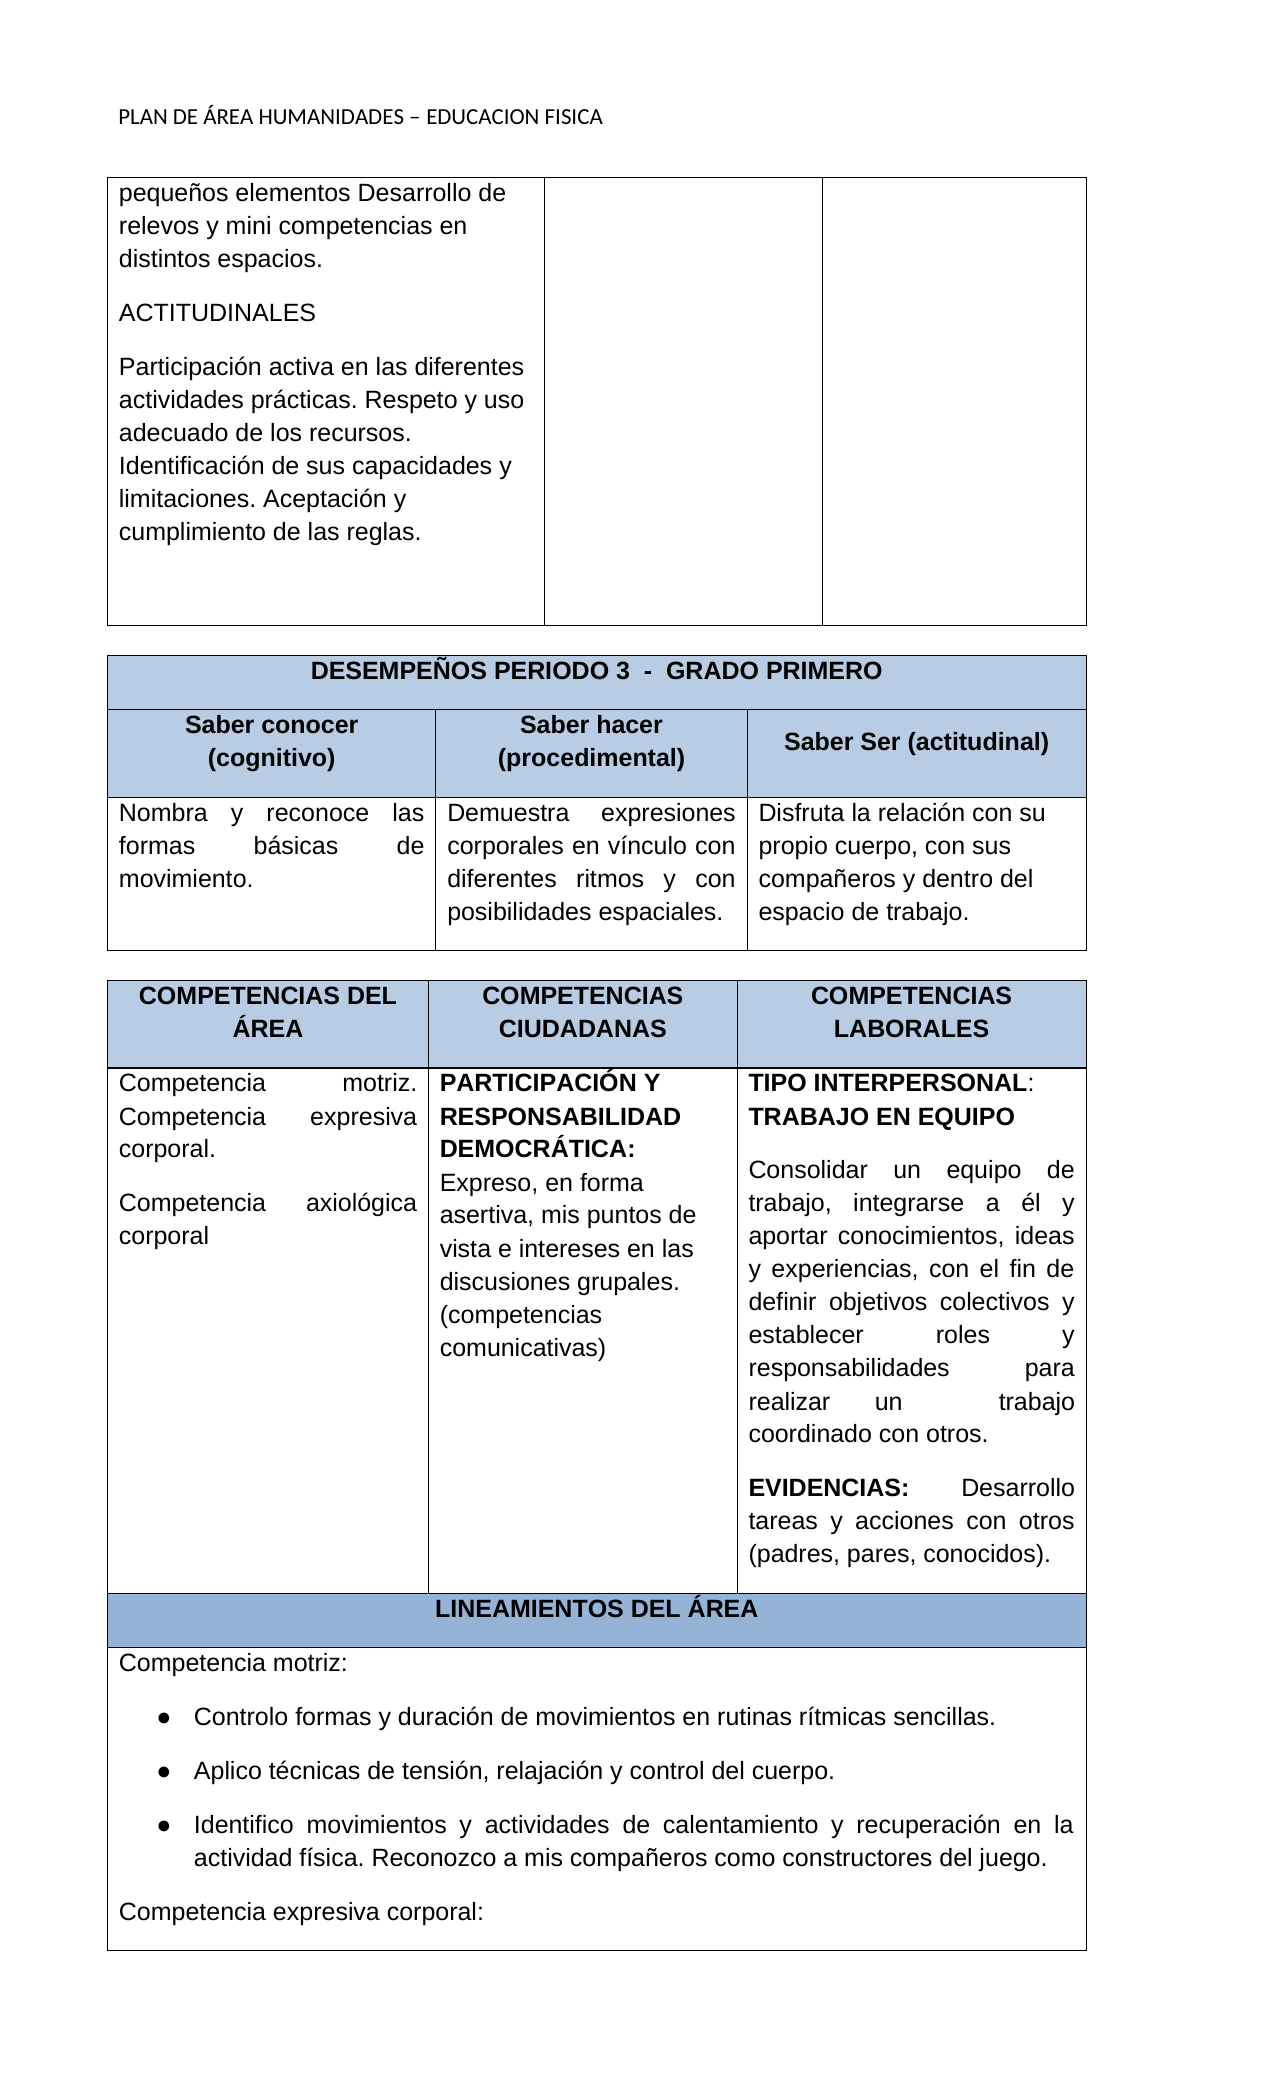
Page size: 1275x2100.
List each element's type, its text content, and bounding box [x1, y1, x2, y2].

table_cell Saber conocer (cognitivo) [108, 710, 435, 797]
table_cell Competencia motriz. Competencia expresiva corporal. Competencia axiológica corporal [108, 1069, 428, 1593]
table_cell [823, 178, 1086, 625]
table_cell Saber hacer (procedimental) [436, 710, 747, 797]
table_cell TIPO INTERPERSONAL: TRABAJO EN EQUIPO Consolidar un equipo de trabajo, integrarse a él y aportar conocimientos, ideas y experiencias, con el fin de definir objetivos colectivos y establecer roles y responsabilidades para realizar un trabajo coordinado con otros. EVIDENCIAS: Desarrollo tareas y acciones con otros (padres, pares, conocidos). [738, 1069, 1086, 1593]
table_cell LINEAMIENTOS DEL ÁREA [108, 1594, 1086, 1647]
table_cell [108, 178, 544, 625]
table_header COMPETENCIAS LABORALES [738, 981, 1086, 1067]
table_header DESEMPEÑOS PERIODO 3 - GRADO PRIMERO [108, 656, 1086, 709]
table_header COMPETENCIAS DEL ÁREA [108, 981, 428, 1067]
table_cell PARTICIPACIÓN Y RESPONSABILIDAD DEMOCRÁTICA: Expreso, en forma asertiva, mis puntos de vista e intereses en las discusiones grupales. (competencias comunicativas) [429, 1069, 737, 1593]
table_cell Saber Ser (actitudinal) [748, 710, 1086, 797]
table_cell Demuestra expresiones corporales en vínculo con diferentes ritmos y con posibilidades espaciales. [436, 798, 747, 950]
table_cell Disfruta la relación con su propio cuerpo, con sus compañeros y dentro del espacio de trabajo. [748, 798, 1086, 950]
table_cell Nombra y reconoce las formas básicas de movimiento. [108, 798, 435, 950]
table_header COMPETENCIAS CIUDADANAS [429, 981, 737, 1067]
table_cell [108, 1648, 1086, 1950]
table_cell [545, 178, 822, 625]
